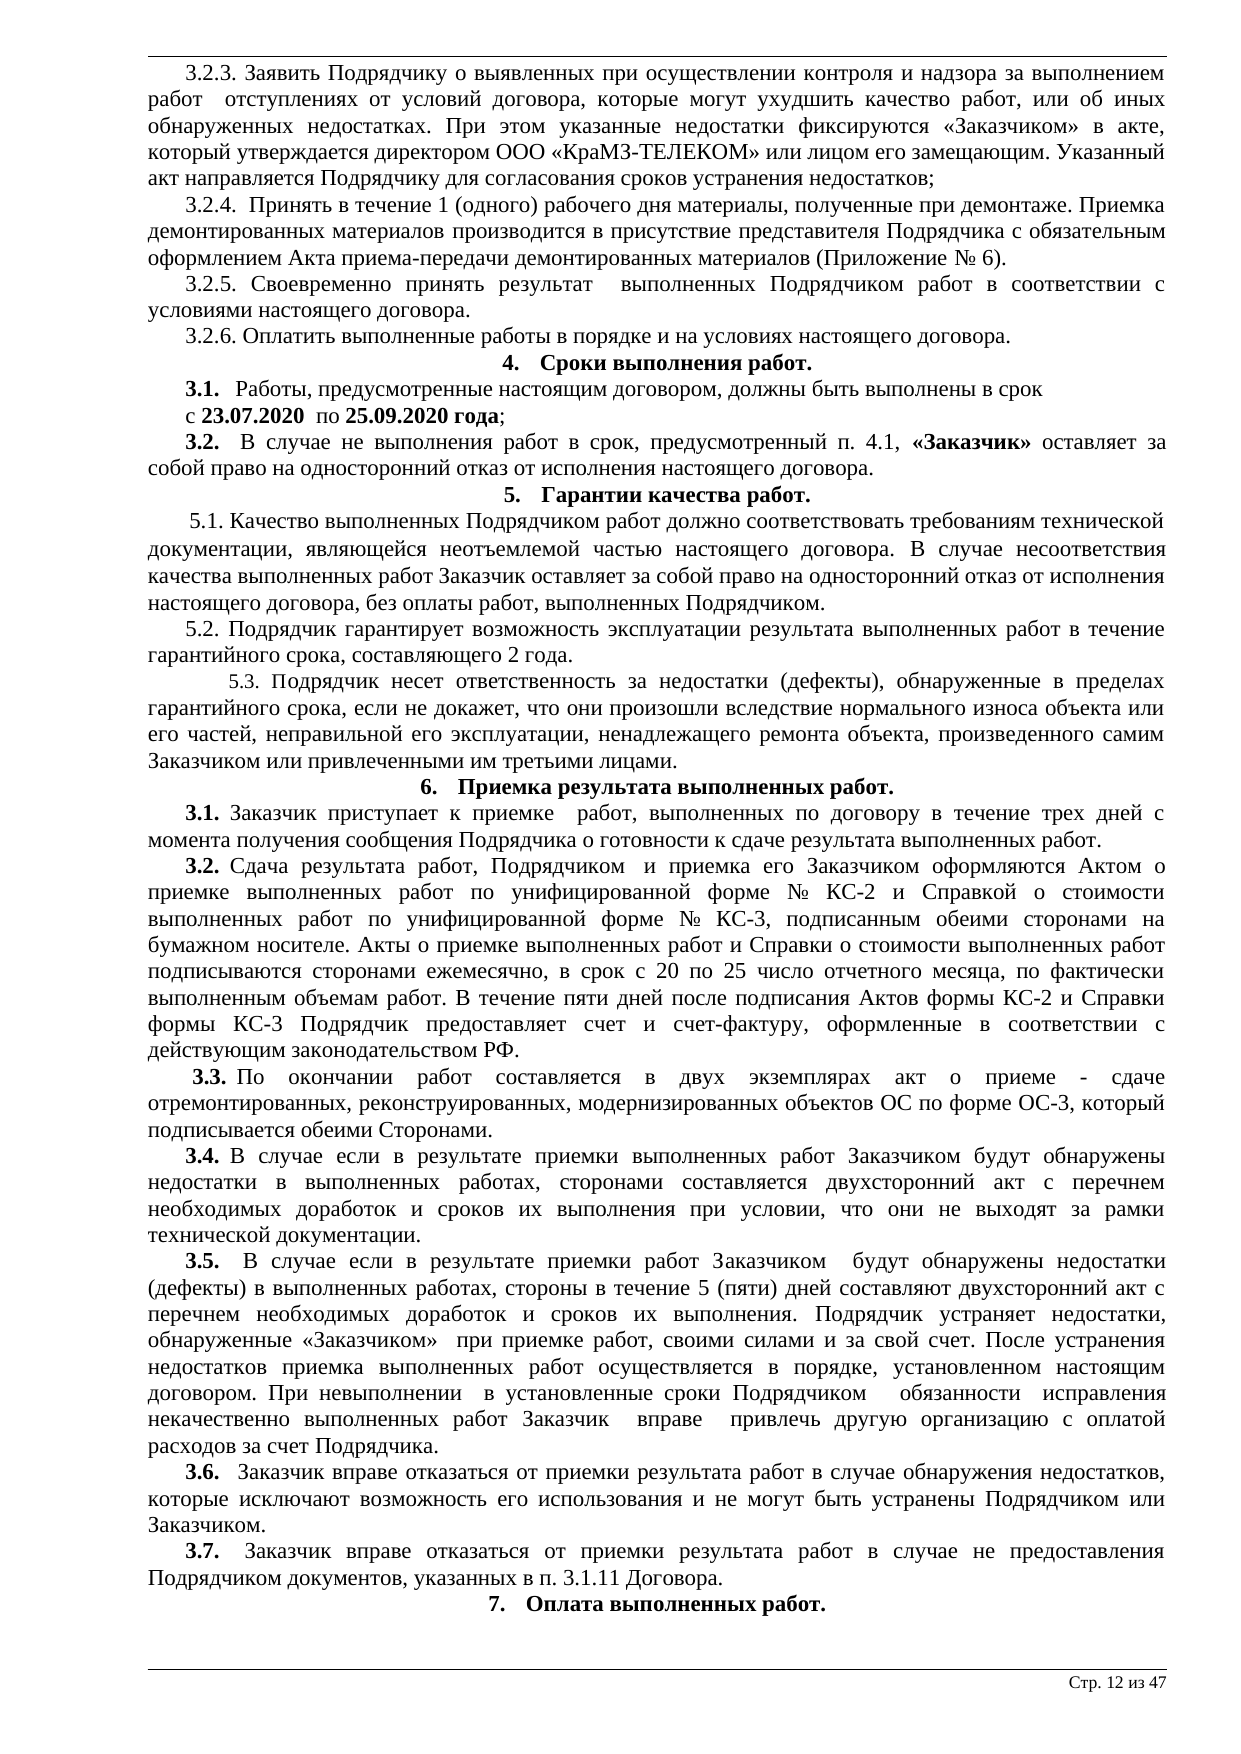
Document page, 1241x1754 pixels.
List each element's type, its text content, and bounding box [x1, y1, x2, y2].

text 3.2.3. Заявить Подрядчику о выявленных при осуществлении контроля и надзора за выполнением работ отступлениях от условий договора, которые могут ухудшить качество работ, или об иных обнаруженных недостатках. При этом указанные недостатки фиксируются «Заказчиком» в акте, который утверждается директором ООО «КраМЗ-ТЕЛЕКОМ» или лицом его замещающим. Указанный акт направляется Подрядчику для согласования сроков устранения недостатков; [148, 59, 1167, 191]
list Заказчик вправе отказаться от приемки результата работ в случае обнаружения недостатков, которые исключают возможность его использования и не могут быть устранены Подрядчиком или Заказчиком. [148, 1458, 1167, 1537]
list В случае не выполнения работ в срок, предусмотренный п. 4.1, «Заказчик» оставляет за собой право на односторонний отказ от исполнения настоящего договора. [148, 428, 1167, 481]
list Заказчик вправе отказаться от приемки результата работ в случае не предоставления Подрядчиком документов, указанных в п. 3.1.11 Договора. [148, 1537, 1167, 1590]
text 3.2.6. Оплатить выполненные работы в порядке и на условиях настоящего договора. [148, 323, 1167, 349]
text 5.3. Подрядчик несет ответственность за недостатки (дефекты), обнаруженные в пределах гарантийного срока, если не докажет, что они произошли вследствие нормального износа объекта или его частей, неправильной его эксплуатации, ненадлежащего ремонта объекта, произведенного самим Заказчиком или привлеченными им третьими лицами. [148, 668, 1167, 773]
list Оплата выполненных работ. [148, 1590, 1167, 1616]
list В случае если в результате приемки выполненных работ Заказчиком будут обнаружены недостатки в выполненных работах, сторонами составляется двухсторонний акт с перечнем необходимых доработок и сроков их выполнения при условии, что они не выходят за рамки технической документации. [148, 1142, 1167, 1247]
list Сроки выполнения работ. [148, 349, 1167, 375]
text 5.1. Качество выполненных Подрядчиком работ должно соответствовать требованиям технической документации, являющейся неотъемлемой частью настоящего договора. В случае несоответствия качества выполненных работ Заказчик оставляет за собой право на односторонний отказ от исполнения настоящего договора, без оплаты работ, выполненных Подрядчиком. [148, 507, 1167, 615]
list Сдача результата работ, Подрядчиком и приемка его Заказчиком оформляются Актом о приемке выполненных работ по унифицированной форме № КС-2 и Справкой о стоимости выполненных работ по унифицированной форме № КС-3, подписанным обеими сторонами на бумажном носителе. Акты о приемке выполненных работ и Справки о стоимости выполненных работ подписываются сторонами ежемесячно, в срок с 20 по 25 число отчетного месяца, по фактически выполненным объемам работ. В течение пяти дней после подписания Актов формы КС-2 и Справки формы КС-3 Подрядчик предоставляет счет и счет-фактуру, оформленные в соответствии с действующим законодательством РФ. [148, 852, 1167, 1063]
list Приемка результата выполненных работ. [148, 773, 1167, 799]
list В случае если в результате приемки работ Заказчиком будут обнаружены недостатки (дефекты) в выполненных работах, стороны в течение 5 (пяти) дней составляют двухсторонний акт с перечнем необходимых доработок и сроков их выполнения. Подрядчик устраняет недостатки, обнаруженные «Заказчиком» при приемке работ, своими силами и за свой счет. После устранения недостатков приемка выполненных работ осуществляется в порядке, установленном настоящим договором. При невыполнении в установленные сроки Подрядчиком обязанности исправления некачественно выполненных работ Заказчик вправе привлечь другую организацию с оплатой расходов за счет Подрядчика. [148, 1247, 1167, 1458]
text 3.2.5. Своевременно принять результат выполненных Подрядчиком работ в соответствии с условиями настоящего договора. [148, 270, 1167, 323]
list Заказчик приступает к приемке работ, выполненных по договору в течение трех дней с момента получения сообщения Подрядчика о готовности к сдаче результата выполненных работ. [148, 799, 1167, 852]
text с 23.07.2020 по 25.09.2020 года; [185, 402, 1167, 428]
list Гарантии качества работ. [148, 481, 1167, 507]
list По окончании работ составляется в двух экземплярах акт о приеме - сдаче отремонтированных, реконструированных, модернизированных объектов ОС по форме ОС-3, который подписывается обеими Сторонами. [148, 1063, 1167, 1142]
list Работы, предусмотренные настоящим договором, должны быть выполнены в срок [148, 375, 1167, 402]
text 5.2. Подрядчик гарантирует возможность эксплуатации результата выполненных работ в течение гарантийного срока, составляющего 2 года. [148, 615, 1167, 668]
text 3.2.4. Принять в течение 1 (одного) рабочего дня материалы, полученные при демонтаже. Приемка демонтированных материалов производится в присутствие представителя Подрядчика с обязательным оформлением Акта приема-передачи демонтированных материалов (Приложение № 6). [148, 191, 1167, 270]
